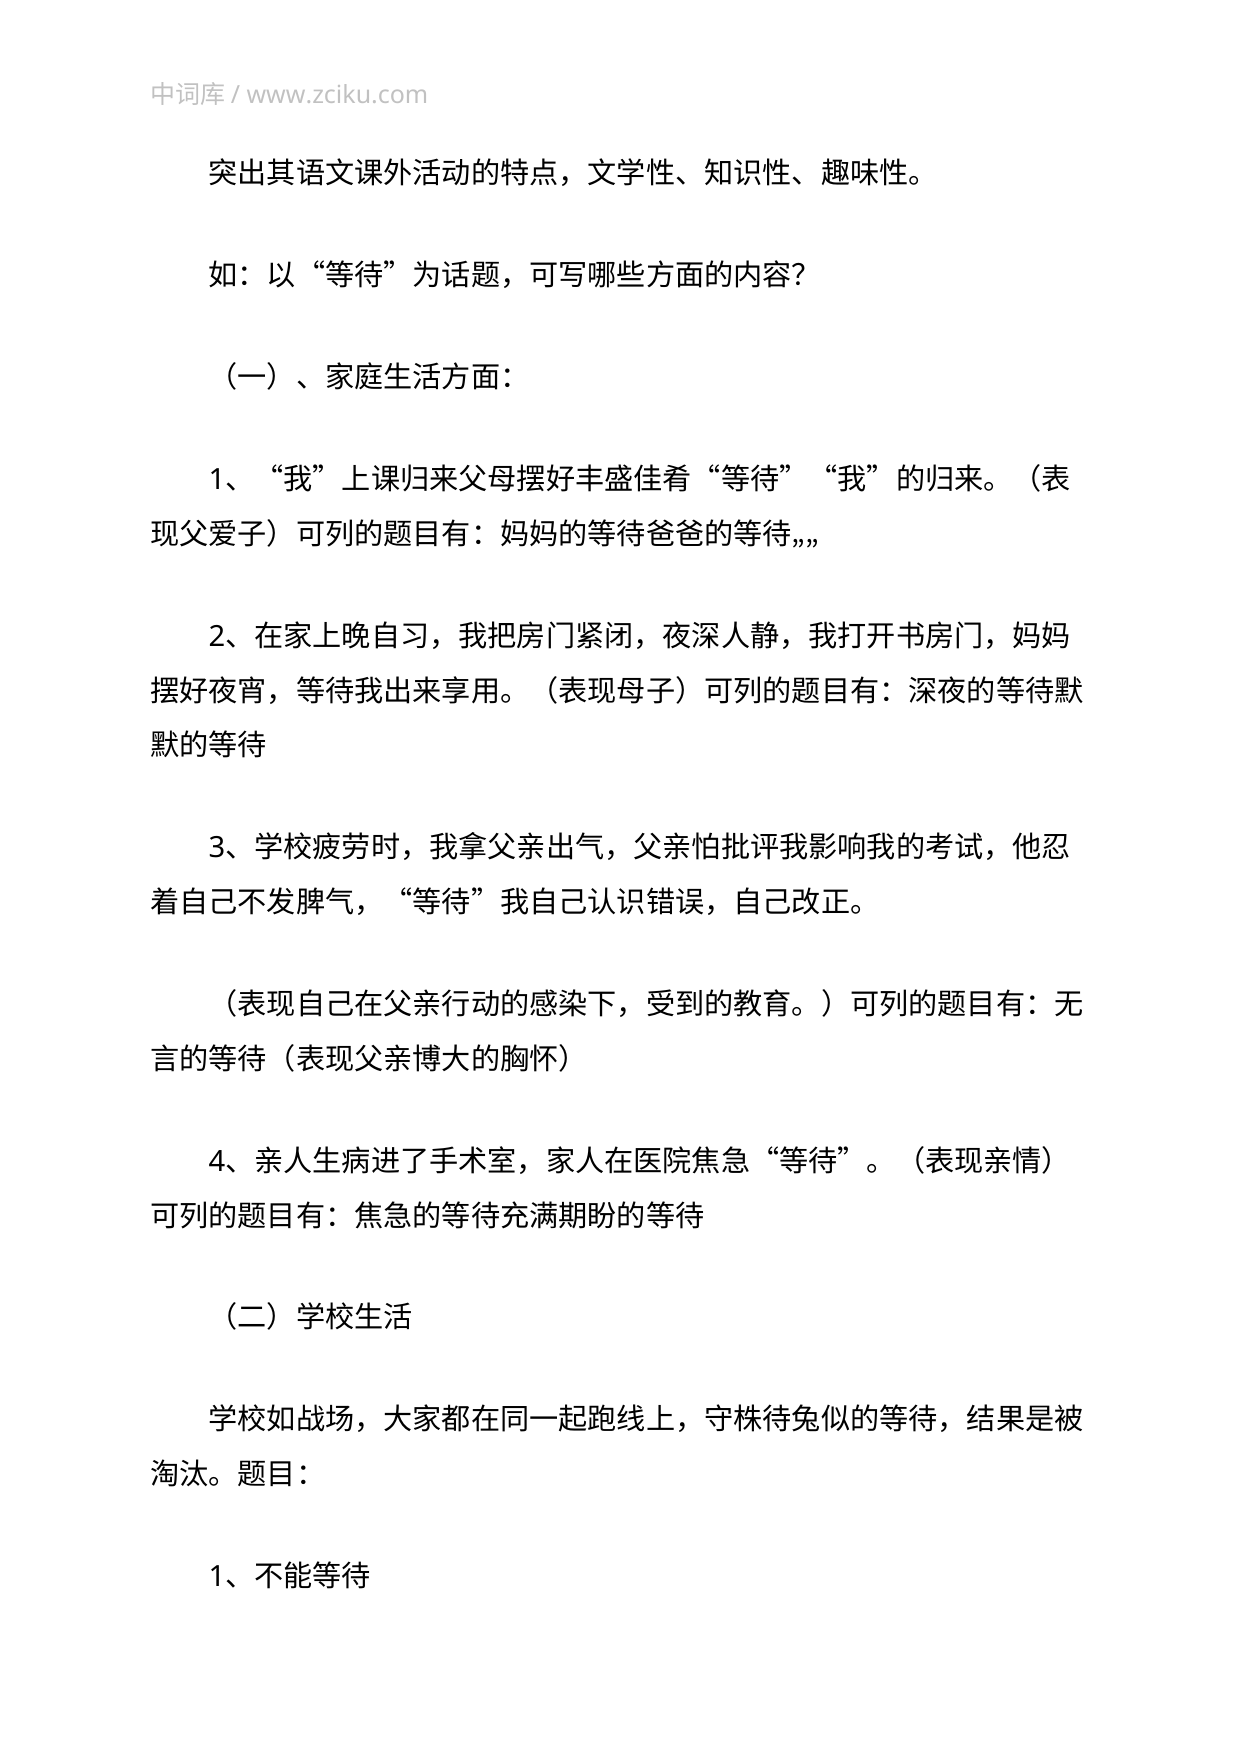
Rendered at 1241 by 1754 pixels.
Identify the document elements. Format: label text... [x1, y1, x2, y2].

text 学校如战场，大家都在同一起跑线上，守株待兔似的等待，结果是被淘汰。题目： [150, 1396, 1090, 1493]
text （表现自己在父亲行动的感染下，受到的教育。）可列的题目有：无言的等待（表现父亲博大的胸怀） [150, 981, 1090, 1078]
text 突出其语文课外活动的特点，文学性、知识性、趣味性。 [150, 150, 1090, 192]
text 3、学校疲劳时，我拿父亲出气，父亲怕批评我影响我的考试，他忍着自己不发脾气，“等待”我自己认识错误，自己改正。 [150, 824, 1090, 921]
text 2、在家上晚自习，我把房门紧闭，夜深人静，我打开书房门，妈妈摆好夜宵，等待我出来享用。（表现母子）可列的题目有：深夜的等待默默的等待 [150, 612, 1090, 764]
text （二）学校生活 [150, 1294, 1090, 1336]
text 1、“我”上课归来父母摆好丰盛佳肴“等待”“我”的归来。（表现父爱子）可列的题目有：妈妈的等待爸爸的等待„„ [150, 455, 1090, 553]
text 如：以“等待”为话题，可写哪些方面的内容？ [150, 252, 1090, 294]
text 1、不能等待 [150, 1552, 1090, 1595]
text 4、亲人生病进了手术室，家人在医院焦急“等待”。（表现亲情）可列的题目有：焦急的等待充满期盼的等待 [150, 1137, 1090, 1234]
text （一）、家庭生活方面： [150, 353, 1090, 396]
